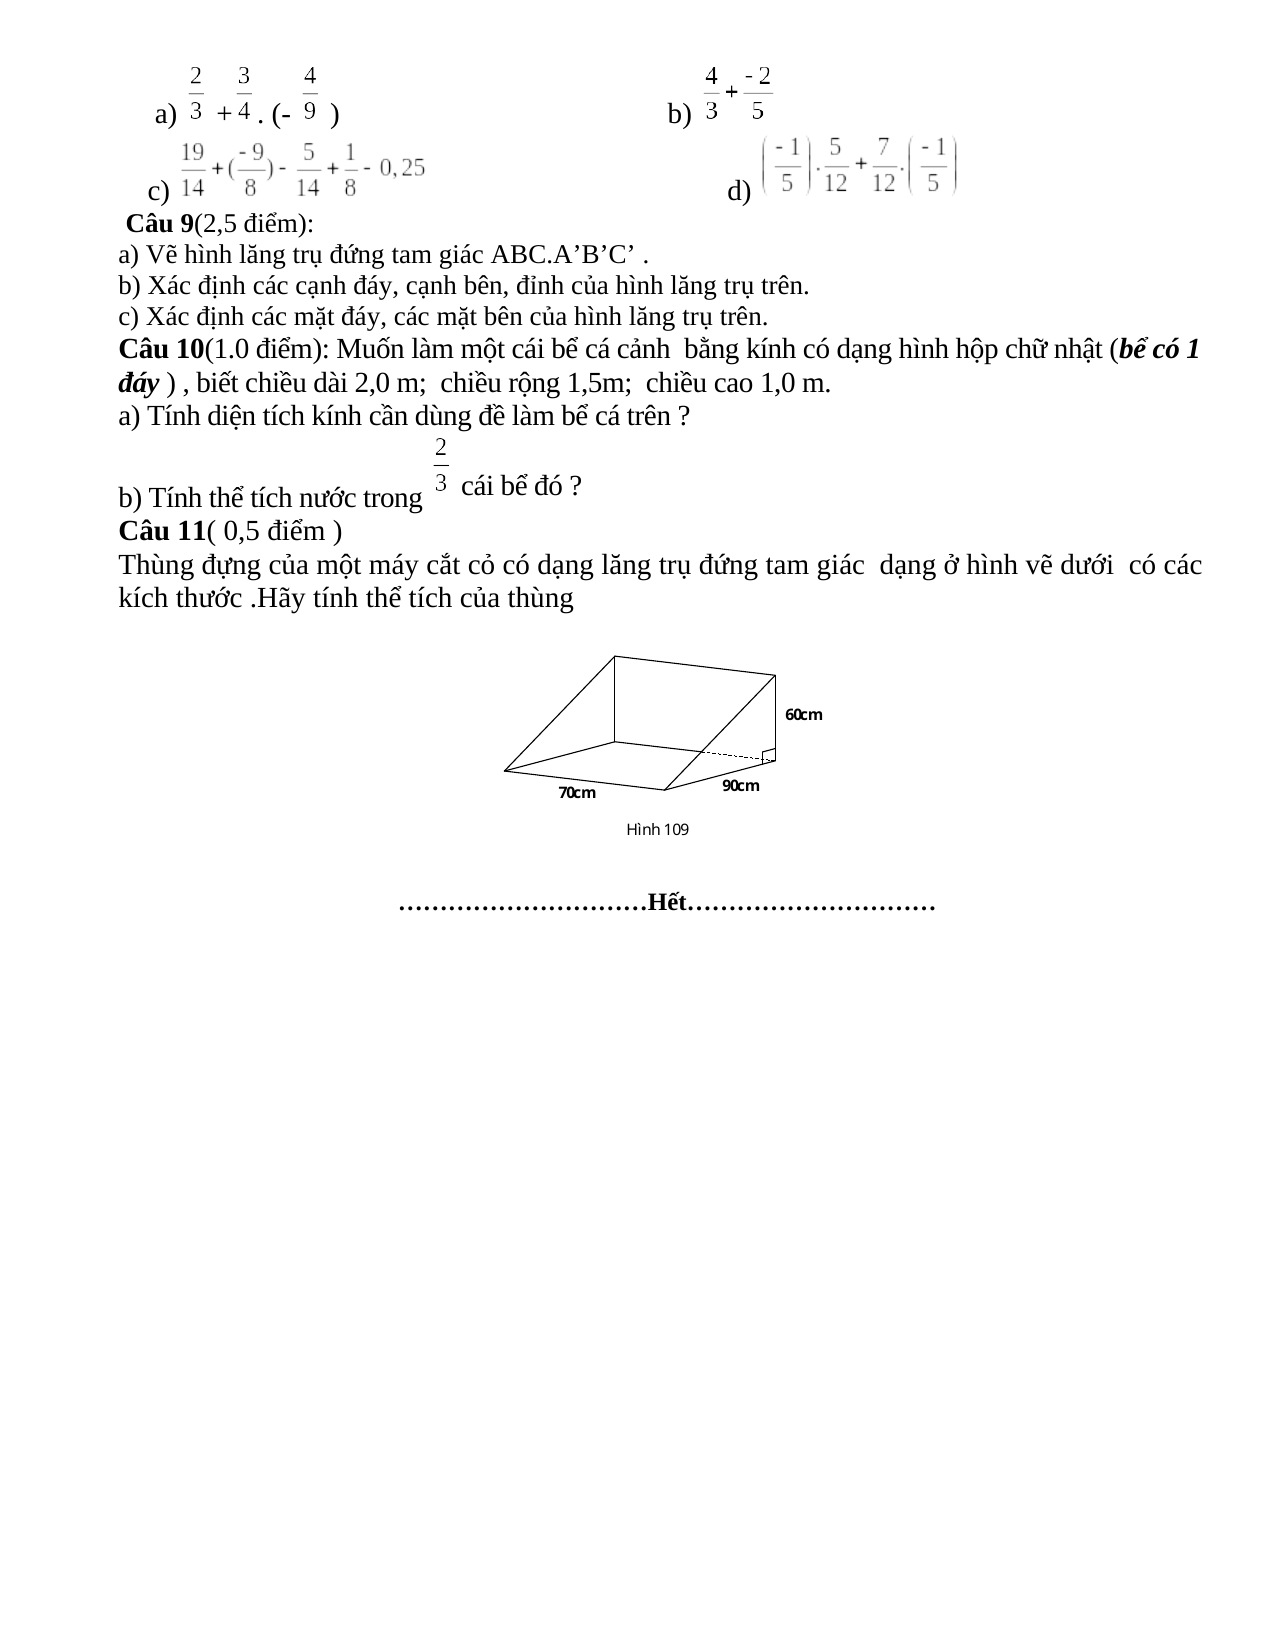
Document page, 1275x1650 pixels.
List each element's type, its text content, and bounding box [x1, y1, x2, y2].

text Thùng đựng của một máy cắt cỏ có dạng lăng trụ đứng tam giác dạng ở hình vẽ dưới có các kích thước .Hãy tính thể tích của thùng [118, 547, 1216, 614]
text b) Xác định các cạnh đáy, cạnh bên, đỉnh của hình lăng trụ trên. [118, 269, 1216, 300]
text …………………………Hết………………………… [118, 887, 1216, 916]
text a) Tính diện tích kính cần dùng đề làm bể cá trên ? [118, 398, 1216, 432]
text a) +. (- ) b) [118, 59, 1216, 130]
text Câu 11( 0,5 điểm ) [118, 513, 1216, 547]
text Câu 10(1.0 điểm): Muốn làm một cái bể cá cảnh bằng kính có dạng hình hộp chữ nhật (bể có 1 đáy ) , biết chiều dài 2,0 m; chiều rộng 1,5m; chiều cao 1,0 m. [118, 331, 1216, 398]
text c) Xác định các mặt đáy, các mặt bên của hình lăng trụ trên. [118, 300, 1216, 331]
text Câu 9(2,5 điểm): [118, 207, 1216, 238]
text b) Tính thể tích nước trong cái bể đó ? [118, 432, 1216, 513]
text a) Vẽ hình lăng trụ đứng tam giác ABC.A’B’C’ . [118, 238, 1216, 269]
text c) d) [118, 130, 1216, 207]
